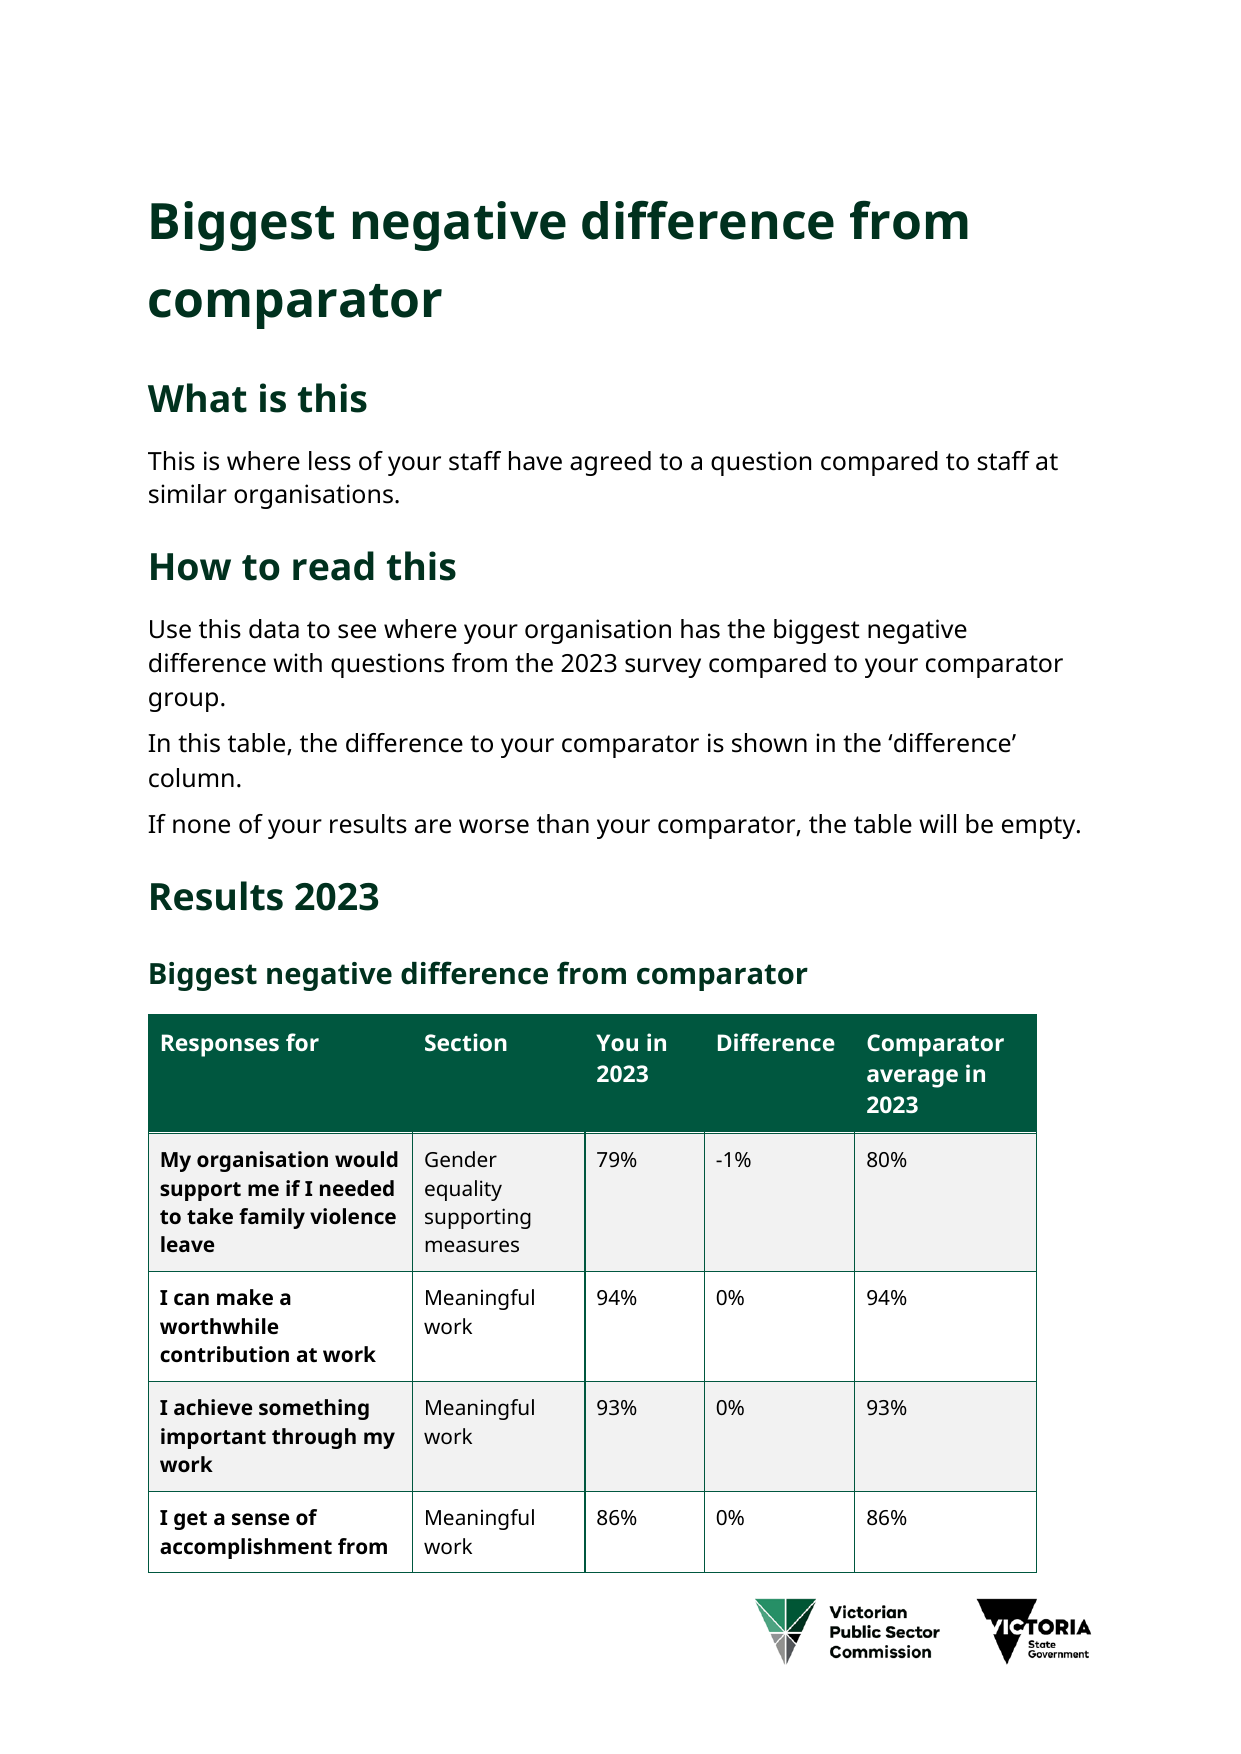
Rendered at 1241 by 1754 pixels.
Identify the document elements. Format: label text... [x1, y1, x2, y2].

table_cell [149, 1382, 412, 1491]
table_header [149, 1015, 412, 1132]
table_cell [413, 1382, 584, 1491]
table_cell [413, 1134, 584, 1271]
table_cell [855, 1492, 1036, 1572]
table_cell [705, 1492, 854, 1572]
text This is where less of your staff have agreed to a question compared to staff at similar organisations. [148, 443, 1092, 511]
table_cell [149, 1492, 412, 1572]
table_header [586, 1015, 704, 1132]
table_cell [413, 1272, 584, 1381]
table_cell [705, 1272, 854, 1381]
subtitle Biggest negative difference from comparator [148, 953, 1092, 993]
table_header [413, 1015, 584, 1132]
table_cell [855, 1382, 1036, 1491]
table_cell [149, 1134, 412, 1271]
picture [754, 1598, 1093, 1666]
text If none of your results are worse than your comparator, the table will be empty. [148, 807, 1092, 841]
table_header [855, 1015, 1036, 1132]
subtitle How to read this [148, 540, 1092, 591]
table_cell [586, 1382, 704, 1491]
subtitle Results 2023 [148, 870, 1092, 921]
subtitle Biggest negative difference from comparator [148, 186, 1092, 333]
subtitle What is this [148, 372, 1092, 423]
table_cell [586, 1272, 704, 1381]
text In this table, the difference to your comparator is shown in the ‘difference’ column. [148, 726, 1092, 794]
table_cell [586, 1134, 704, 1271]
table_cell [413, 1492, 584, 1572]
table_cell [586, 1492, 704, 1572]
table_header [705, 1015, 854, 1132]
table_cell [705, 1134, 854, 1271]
text Use this data to see where your organisation has the biggest negative difference with questions from the 2023 survey compared to your comparator group. [148, 612, 1092, 714]
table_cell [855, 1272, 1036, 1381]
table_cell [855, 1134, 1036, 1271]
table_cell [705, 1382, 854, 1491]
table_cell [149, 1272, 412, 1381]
